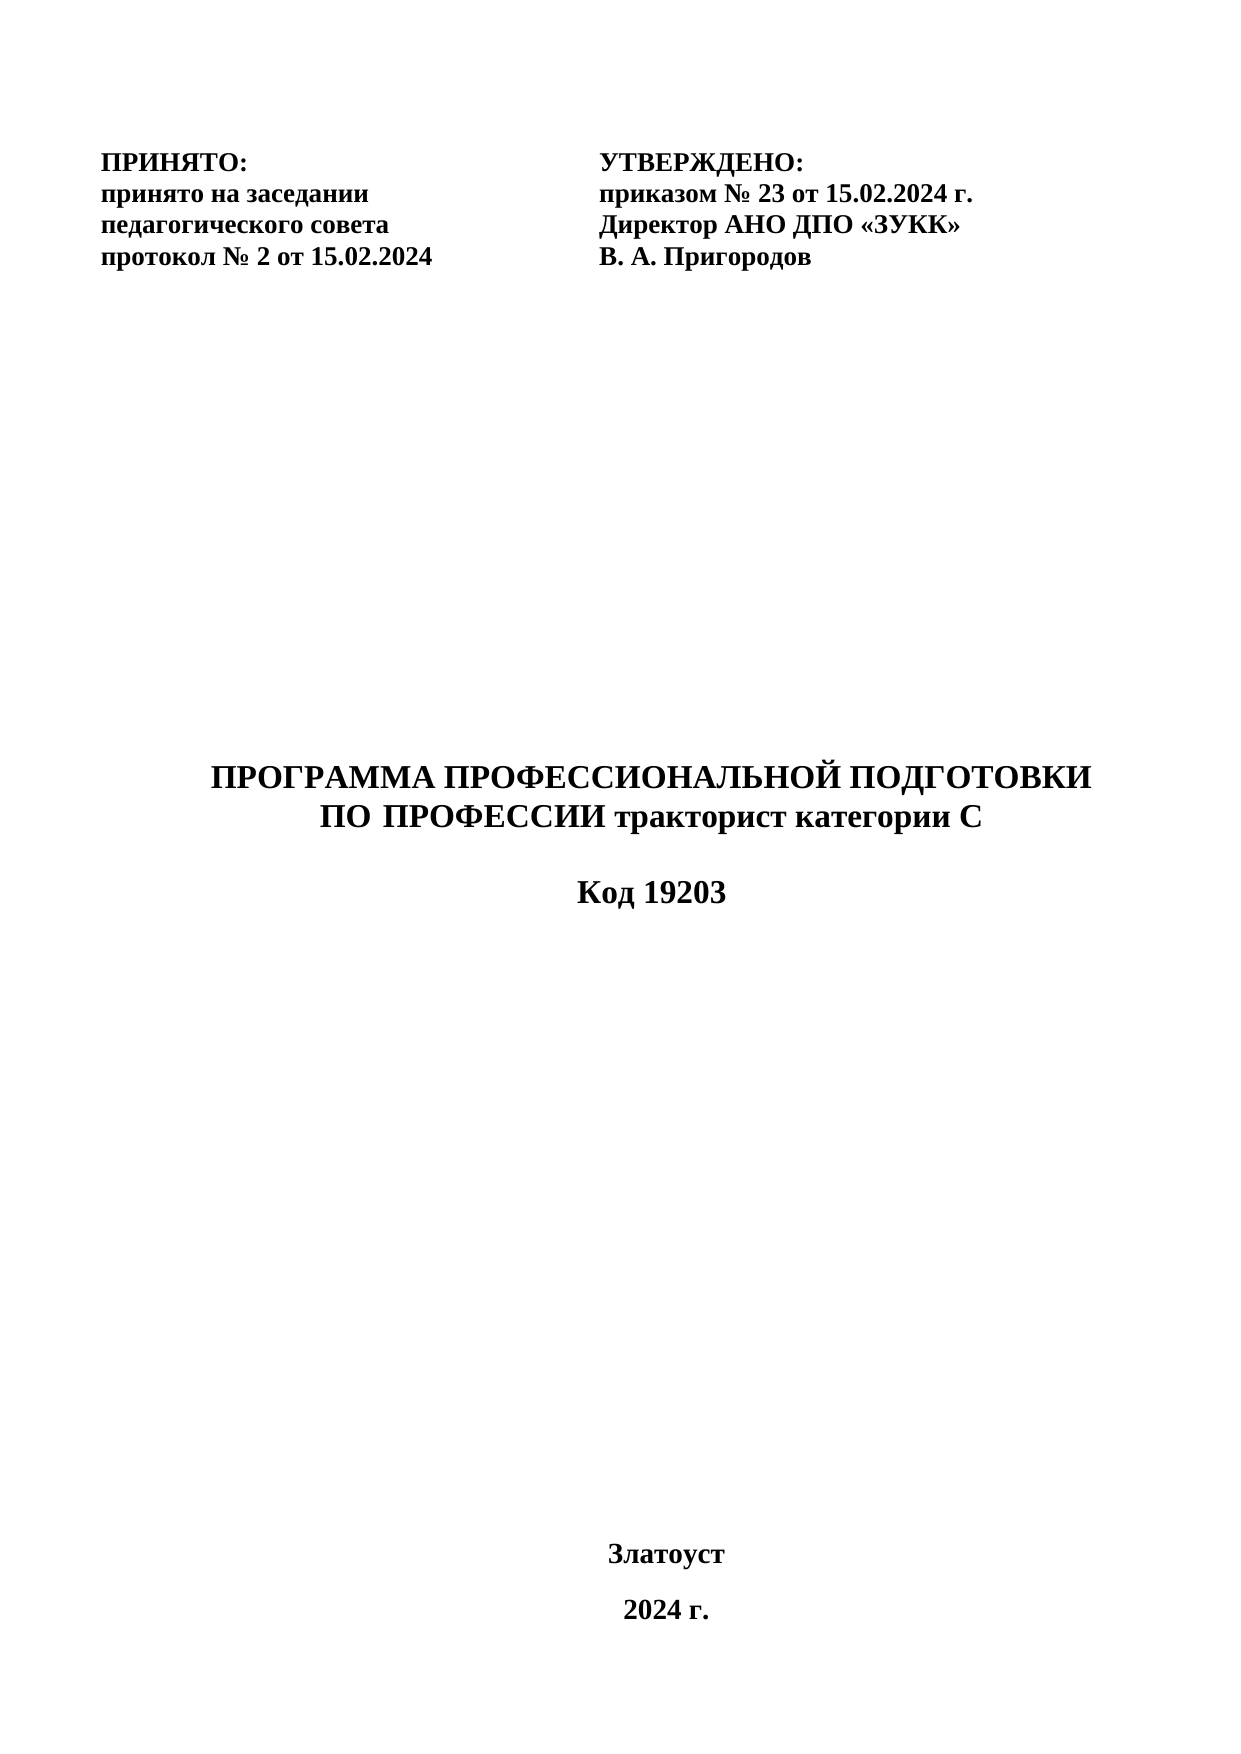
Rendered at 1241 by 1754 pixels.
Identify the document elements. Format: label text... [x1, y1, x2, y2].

text Код 19203 [194, 872, 1109, 911]
table_header ПРИНЯТО: принято на заседании педагогического совета протокол № 2 от 15.02.2024 [90, 135, 588, 282]
text 2024 г. [194, 1592, 1138, 1625]
text ПРОГРАММА ПРОФЕССИОНАЛЬНОЙ ПОДГОТОВКИ ПО ПРОФЕССИИ тракторист категории С [194, 757, 1109, 834]
table_header УТВЕРЖДЕНО: приказом № 23 от 15.02.2024 г. Директор АНО ДПО «ЗУКК» В. А. Пригородов [588, 135, 1086, 282]
text Златоуст [194, 1536, 1138, 1570]
